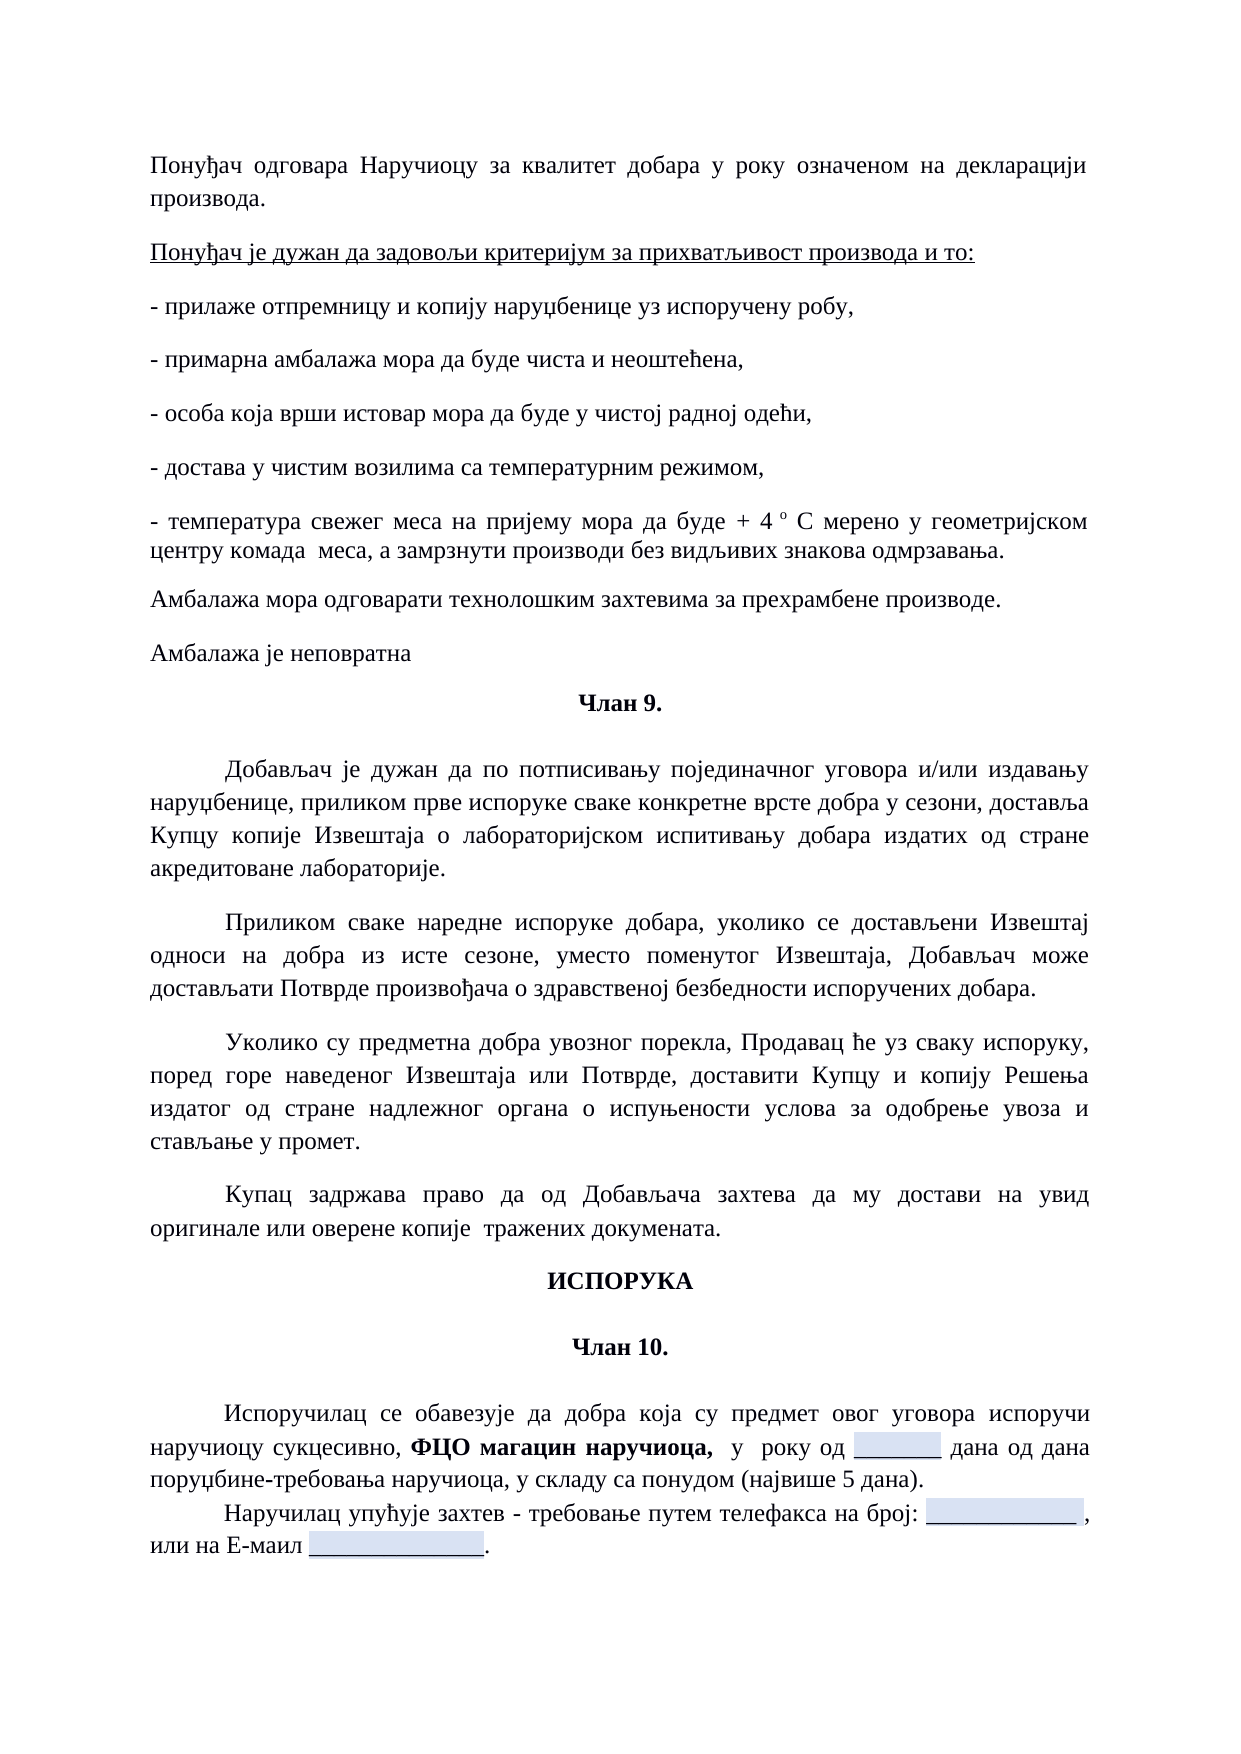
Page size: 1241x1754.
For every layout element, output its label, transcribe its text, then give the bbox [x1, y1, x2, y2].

text Амбалажа мора одговарати технолошким захтевима за прехрамбене производе. [150, 584, 1090, 613]
text Уколико су предметна добра увозног порекла, Продавац ће уз сваку испоруку, поред горе наведеног Извештаја или Потврде, доставити Купцу и копију Решења издатог од стране надлежног органа о испуњености услова за одобрење увоза и стављање у промет. [150, 1027, 1090, 1154]
text Амбалажа је неповратна [150, 638, 1088, 667]
text - прилаже отпремницу и копију наруџбенице уз испоручену робу, [150, 291, 1088, 319]
text ИСПОРУКА [150, 1266, 1090, 1295]
text Добављач је дужан да по потписивању појединачног уговора и/или издавању наруџбенице, приликом прве испоруке сваке конкретне врсте добра у сезони, доставља Купцу копије Извештаја о лабораторијском испитивању добара издатих од стране акредитоване лабораторије. [150, 754, 1090, 882]
text Приликом сваке наредне испоруке добара, уколико се достављени Извештај односи на добра из исте сезоне, уместо поменутог Извештаја, Добављач може достављати Потврде произвођача о здравственој безбедности испоручених добара. [150, 907, 1090, 1002]
text Испоручилац се обавезује да добра која су предмет овог уговора испоручи наручиоцу сукцесивно, ФЦО магацин наручиоца, у року од _______ дана од дана поруџбине-требовања наручиоца, у складу са понудом (највише 5 дана). [150, 1398, 1090, 1493]
text - температура свежег меса на пријему мора да буде + 4 о C мерено у геометријском центру комада меса, а замрзнути производи без видљивих знакова одмрзавања. [150, 506, 1088, 564]
text Купац задржава право да од Добављача захтева да му достави на увид оригинале или оверене копије тражених докумената. [150, 1179, 1090, 1241]
text Члан 10. [150, 1332, 1090, 1361]
text Наручилац упућује захтев - требовање путем телефакса на број: ____________ , или на Е-маил ______________. [150, 1498, 1090, 1559]
text - достава у чистим возилима са температурним режимом, [150, 452, 1088, 481]
text - примарна амбалажа мора да буде чиста и неоштећена, [150, 344, 1088, 373]
text Понуђач је дужан да задовољи критеријум за прихватљивост производа и то: [150, 237, 1088, 266]
text Понуђач одговара Наручиоцу за квалитет добара у року означеном на декларацији производа. [150, 150, 1088, 212]
text Члан 9. [150, 688, 1090, 717]
text - особа која врши истовар мора да буде у чистој радној одећи, [150, 398, 1088, 427]
